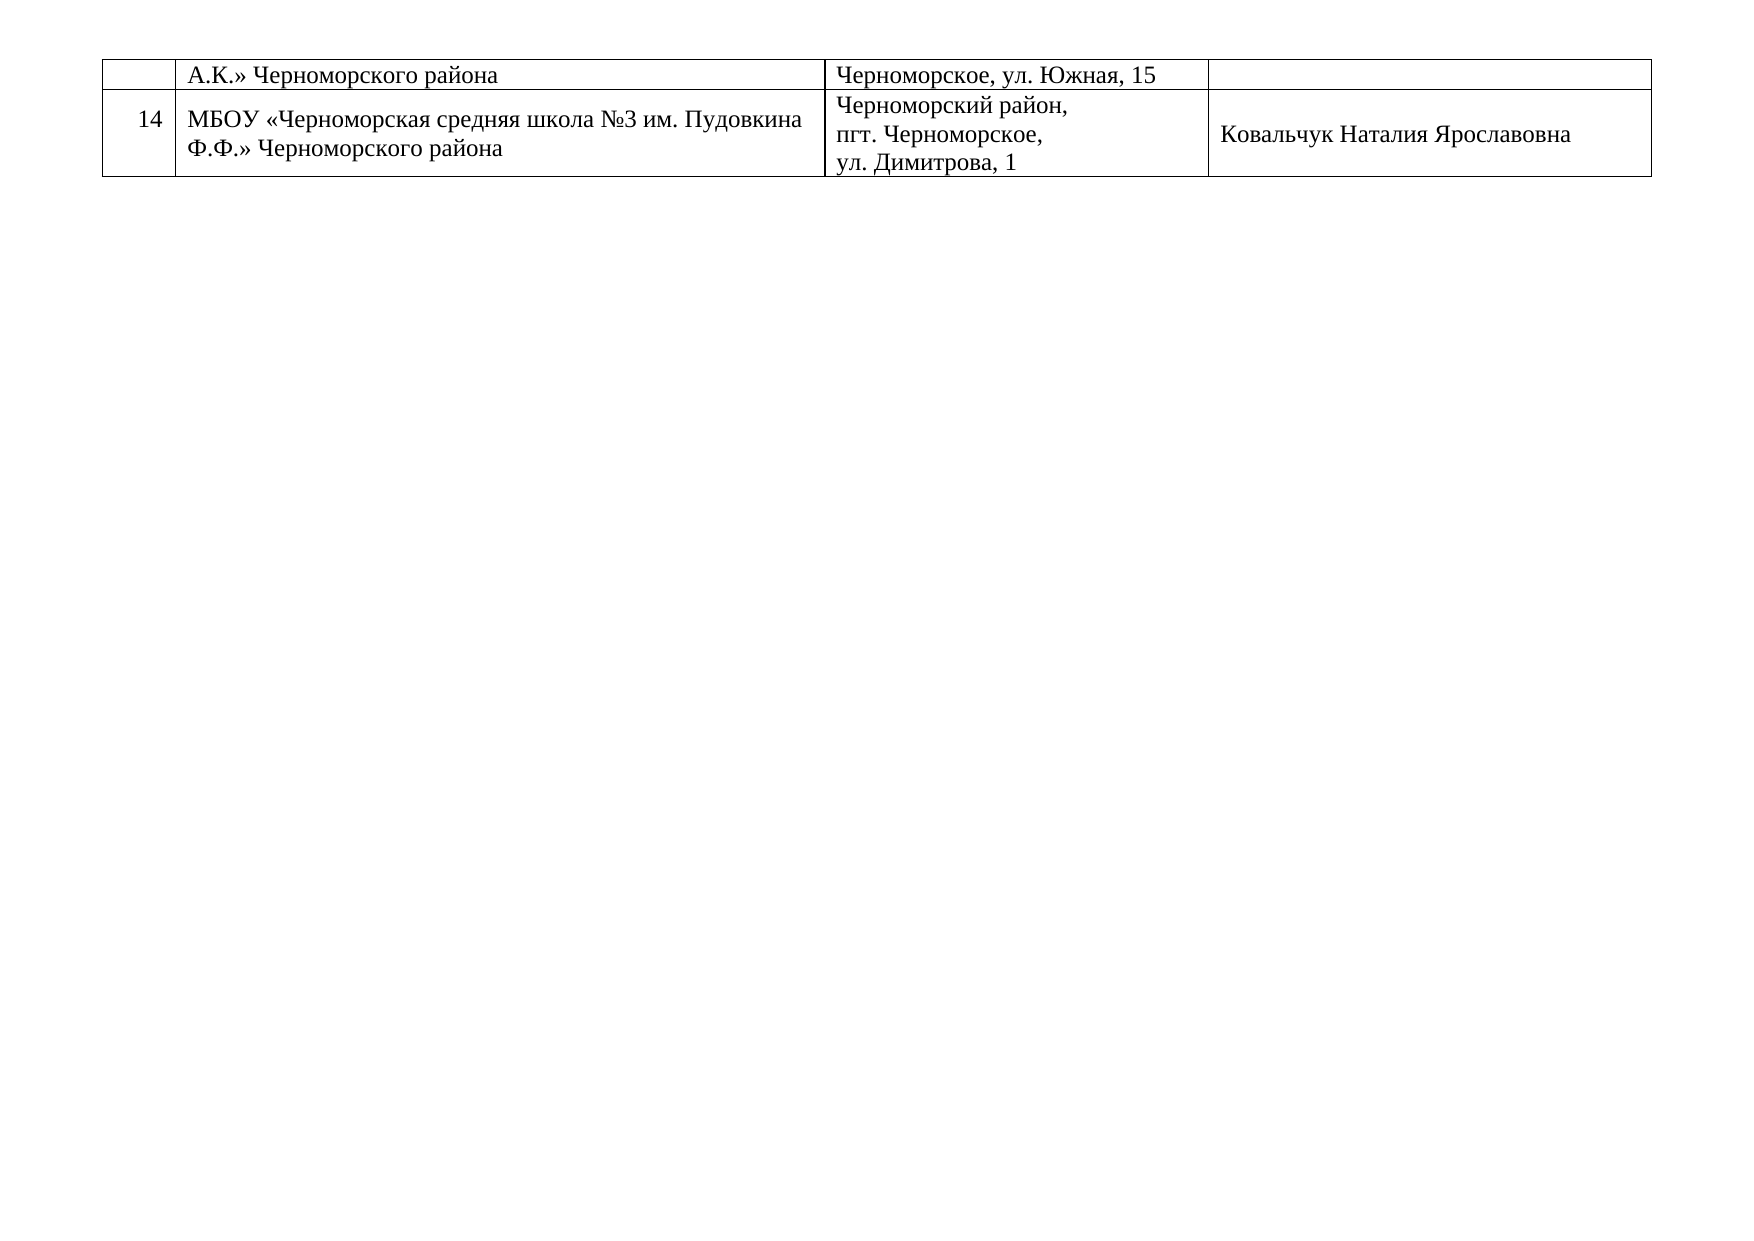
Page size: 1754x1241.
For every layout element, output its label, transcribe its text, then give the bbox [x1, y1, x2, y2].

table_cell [176, 60, 824, 89]
table_cell [103, 60, 175, 89]
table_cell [1209, 60, 1651, 89]
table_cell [826, 60, 1208, 89]
table_cell Ковальчук Наталия Ярославовна [1209, 90, 1651, 176]
table_cell Черноморский район, пгт. Черноморское, ул. Димитрова, 1 [826, 90, 1208, 176]
table_cell [103, 90, 175, 176]
table_cell МБОУ «Черноморская средняя школа №3 им. Пудовкина Ф.Ф.» Черноморского района [176, 90, 824, 176]
